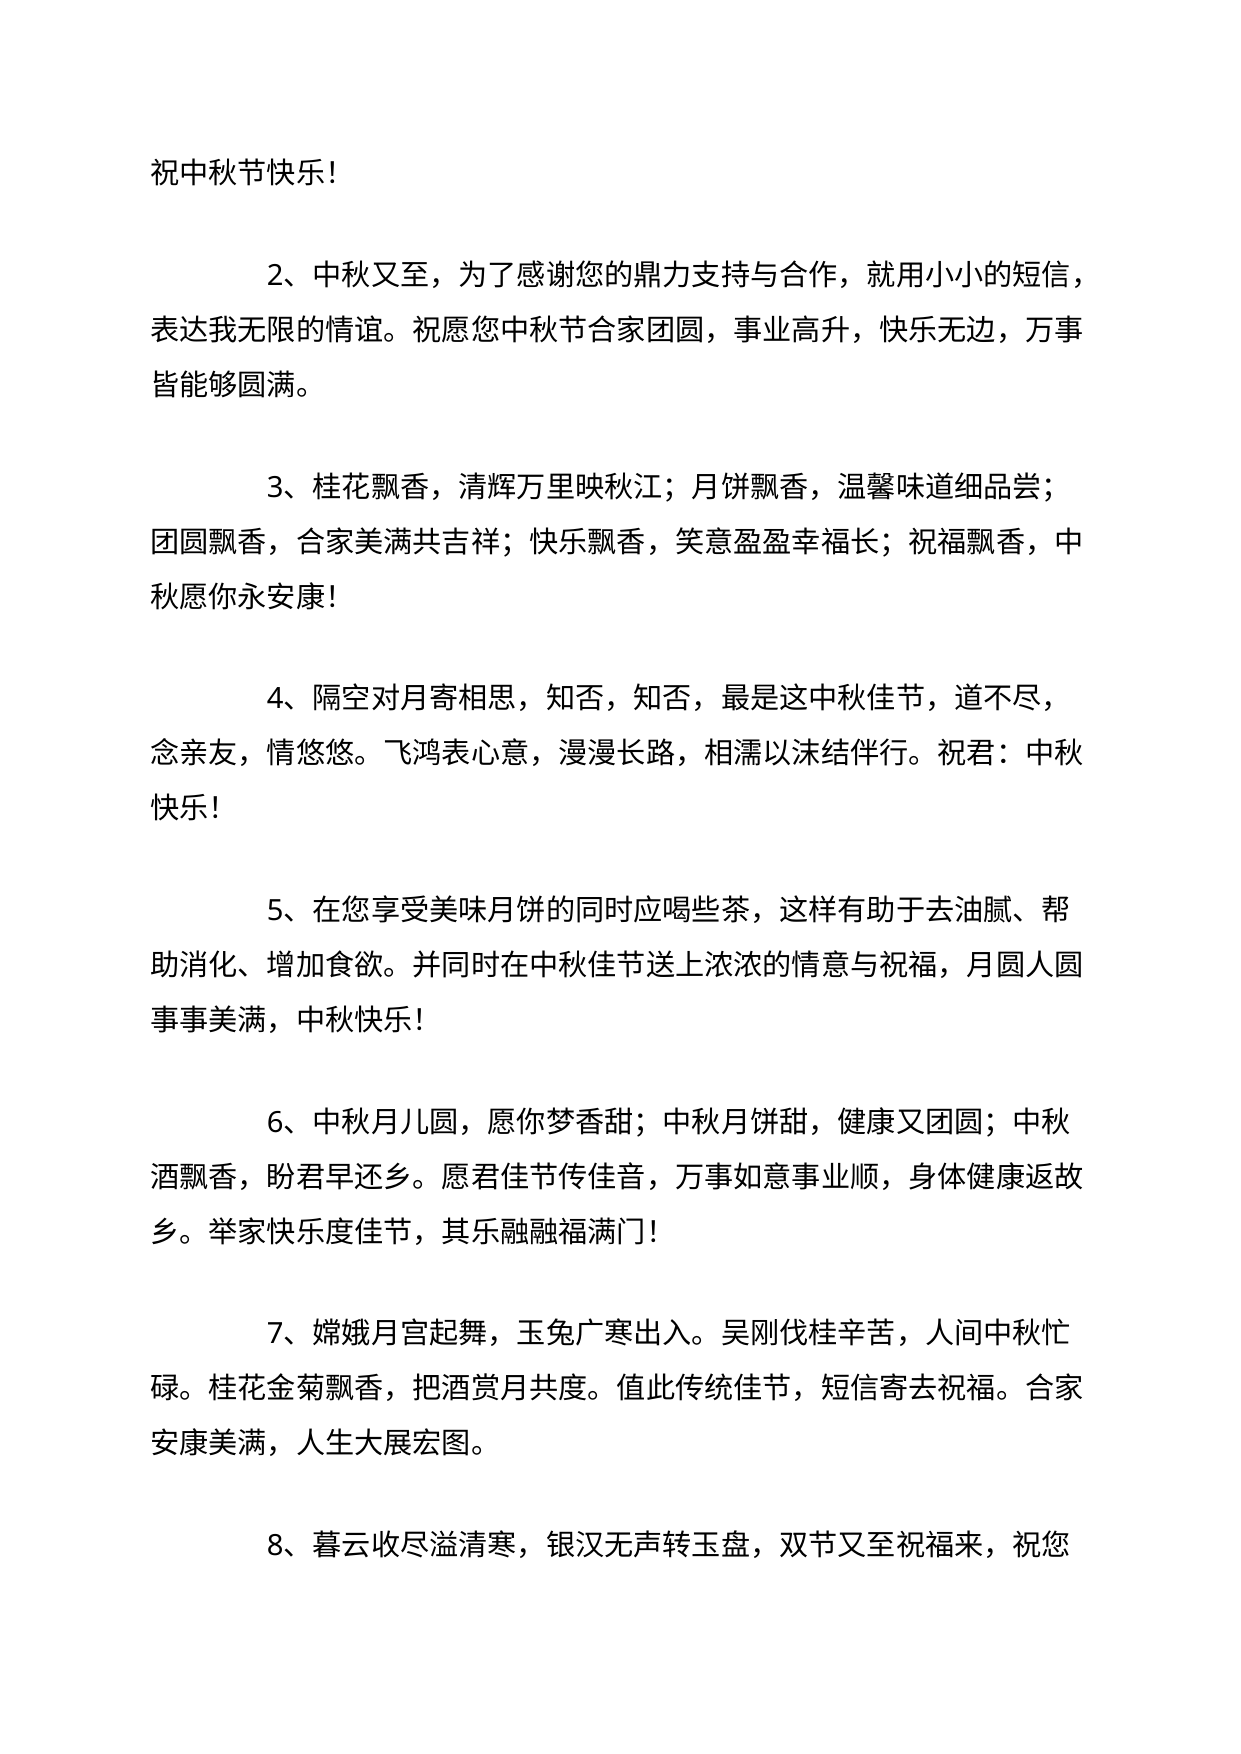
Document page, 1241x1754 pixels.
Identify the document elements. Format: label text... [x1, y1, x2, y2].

text 7、嫦娥月宫起舞，玉兔广寒出入。吴刚伐桂辛苦，人间中秋忙碌。桂花金菊飘香，把酒赏月共度。值此传统佳节，短信寄去祝福。合家安康美满，人生大展宏图。 [150, 1310, 1090, 1462]
text 3、桂花飘香，清辉万里映秋江；月饼飘香，温馨味道细品尝；团圆飘香，合家美满共吉祥；快乐飘香，笑意盈盈幸福长；祝福飘香，中秋愿你永安康！ [150, 463, 1090, 616]
text 6、中秋月儿圆，愿你梦香甜；中秋月饼甜，健康又团圆；中秋酒飘香，盼君早还乡。愿君佳节传佳音，万事如意事业顺，身体健康返故乡。举家快乐度佳节，其乐融融福满门！ [150, 1098, 1090, 1251]
text 5、在您享受美味月饼的同时应喝些茶，这样有助于去油腻、帮助消化、增加食欲。并同时在中秋佳节送上浓浓的情意与祝福，月圆人圆事事美满，中秋快乐！ [150, 887, 1090, 1039]
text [150, 150, 1090, 192]
text 2、中秋又至，为了感谢您的鼎力支持与合作，就用小小的短信，表达我无限的情谊。祝愿您中秋节合家团圆，事业高升，快乐无边，万事皆能够圆满。 [150, 252, 1090, 404]
text 4、隔空对月寄相思，知否，知否，最是这中秋佳节，道不尽，念亲友，情悠悠。飞鸿表心意，漫漫长路，相濡以沫结伴行。祝君：中秋快乐！ [150, 675, 1090, 827]
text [150, 1522, 1090, 1564]
